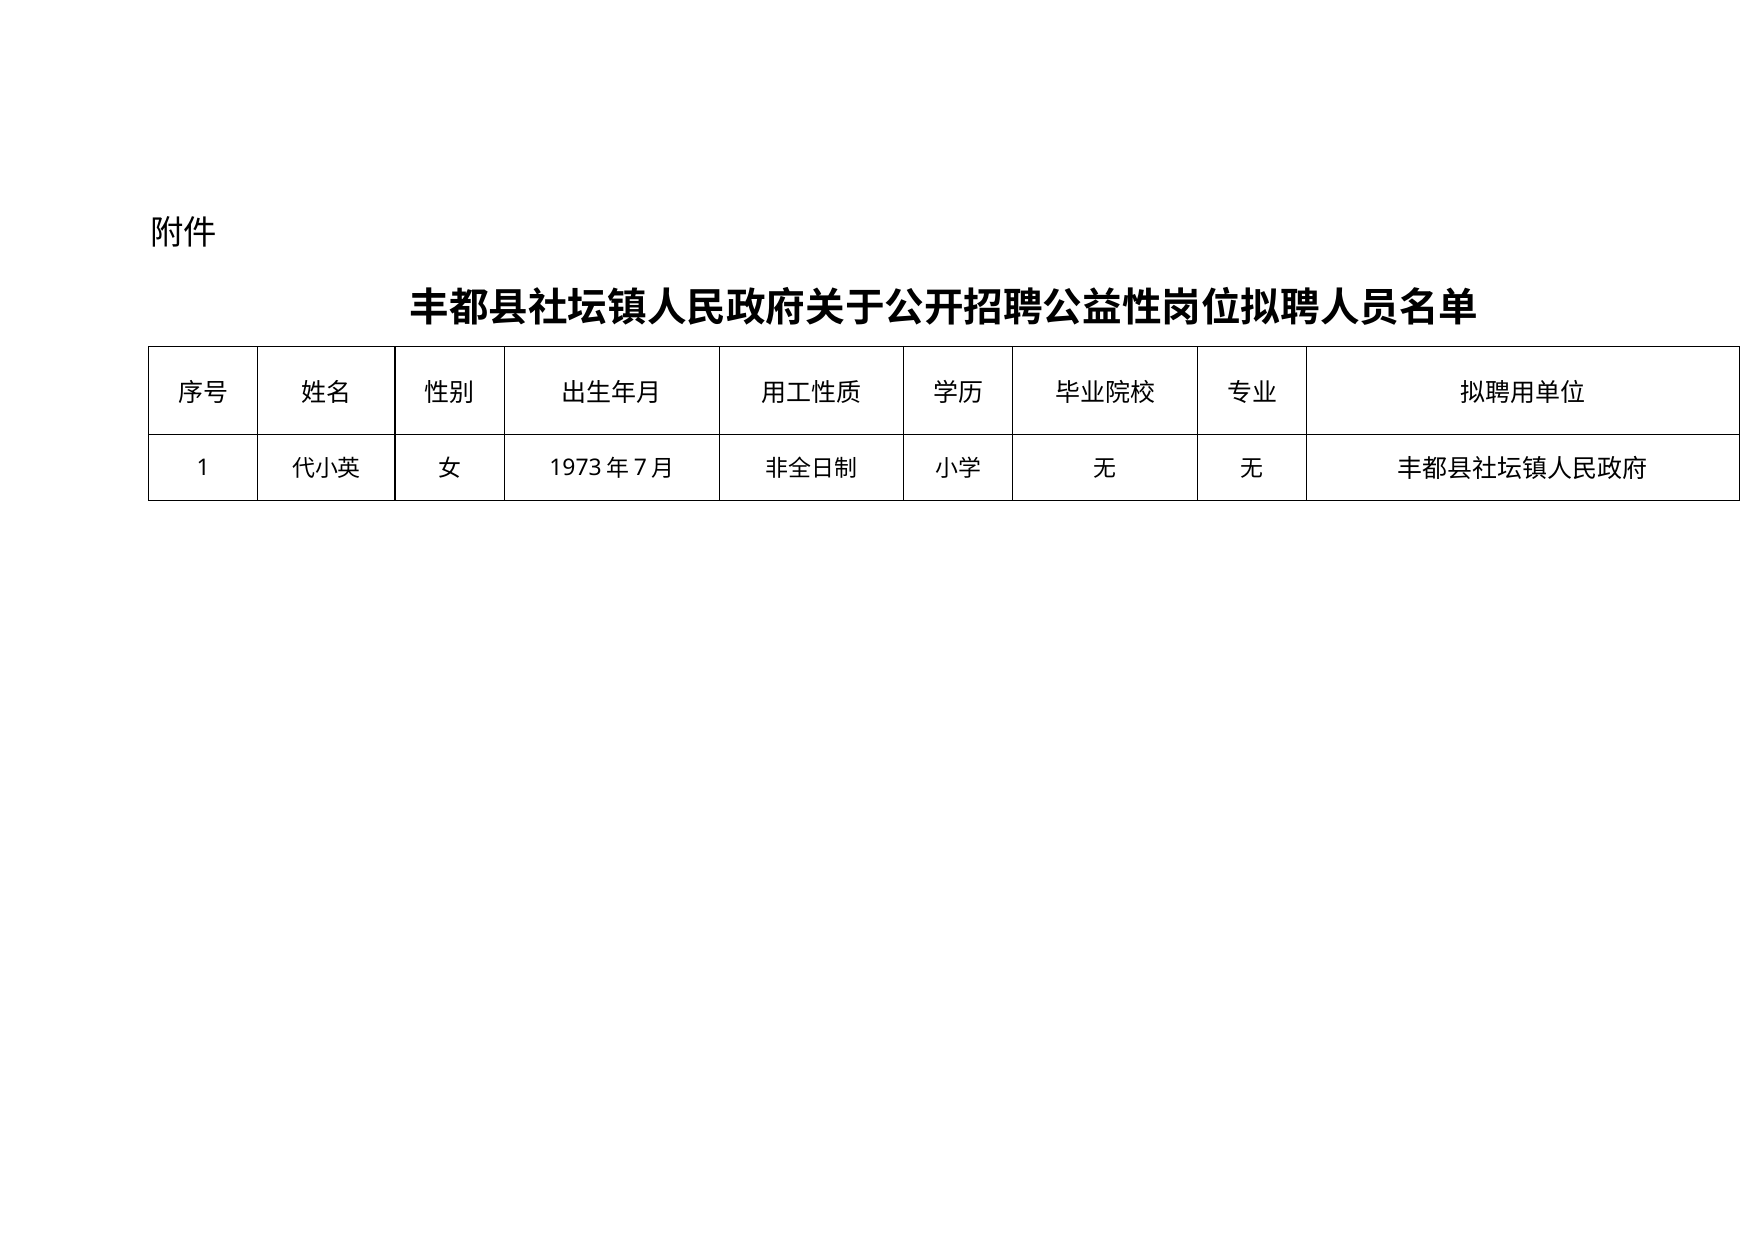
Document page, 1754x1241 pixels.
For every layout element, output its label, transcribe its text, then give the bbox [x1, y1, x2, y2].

table_cell 女 [396, 435, 504, 499]
table_cell 无 [1013, 435, 1197, 499]
table_cell 无 [1198, 435, 1306, 499]
table_cell 出生年月 [505, 347, 719, 433]
table_cell 性别 [396, 347, 504, 433]
table_cell 代小英 [258, 435, 394, 499]
table_cell 毕业院校 [1013, 347, 1197, 433]
table_cell 学历 [904, 347, 1012, 433]
table_cell 1973年7月 [505, 435, 719, 499]
table_cell 非全日制 [720, 435, 903, 499]
table_cell 序号 [149, 347, 257, 433]
table_cell 专业 [1198, 347, 1306, 433]
table_header 丰都县社坛镇人民政府关于公开招聘公益性岗位拟聘人员名单 [149, 263, 1739, 346]
table_cell 姓名 [258, 347, 394, 433]
table_cell 用工性质 [720, 347, 903, 433]
table_cell 小学 [904, 435, 1012, 499]
table_cell 1 [149, 435, 257, 499]
table_cell 丰都县社坛镇人民政府 [1307, 435, 1739, 499]
text 附件 [150, 198, 1604, 263]
table_cell 拟聘用单位 [1307, 347, 1739, 433]
